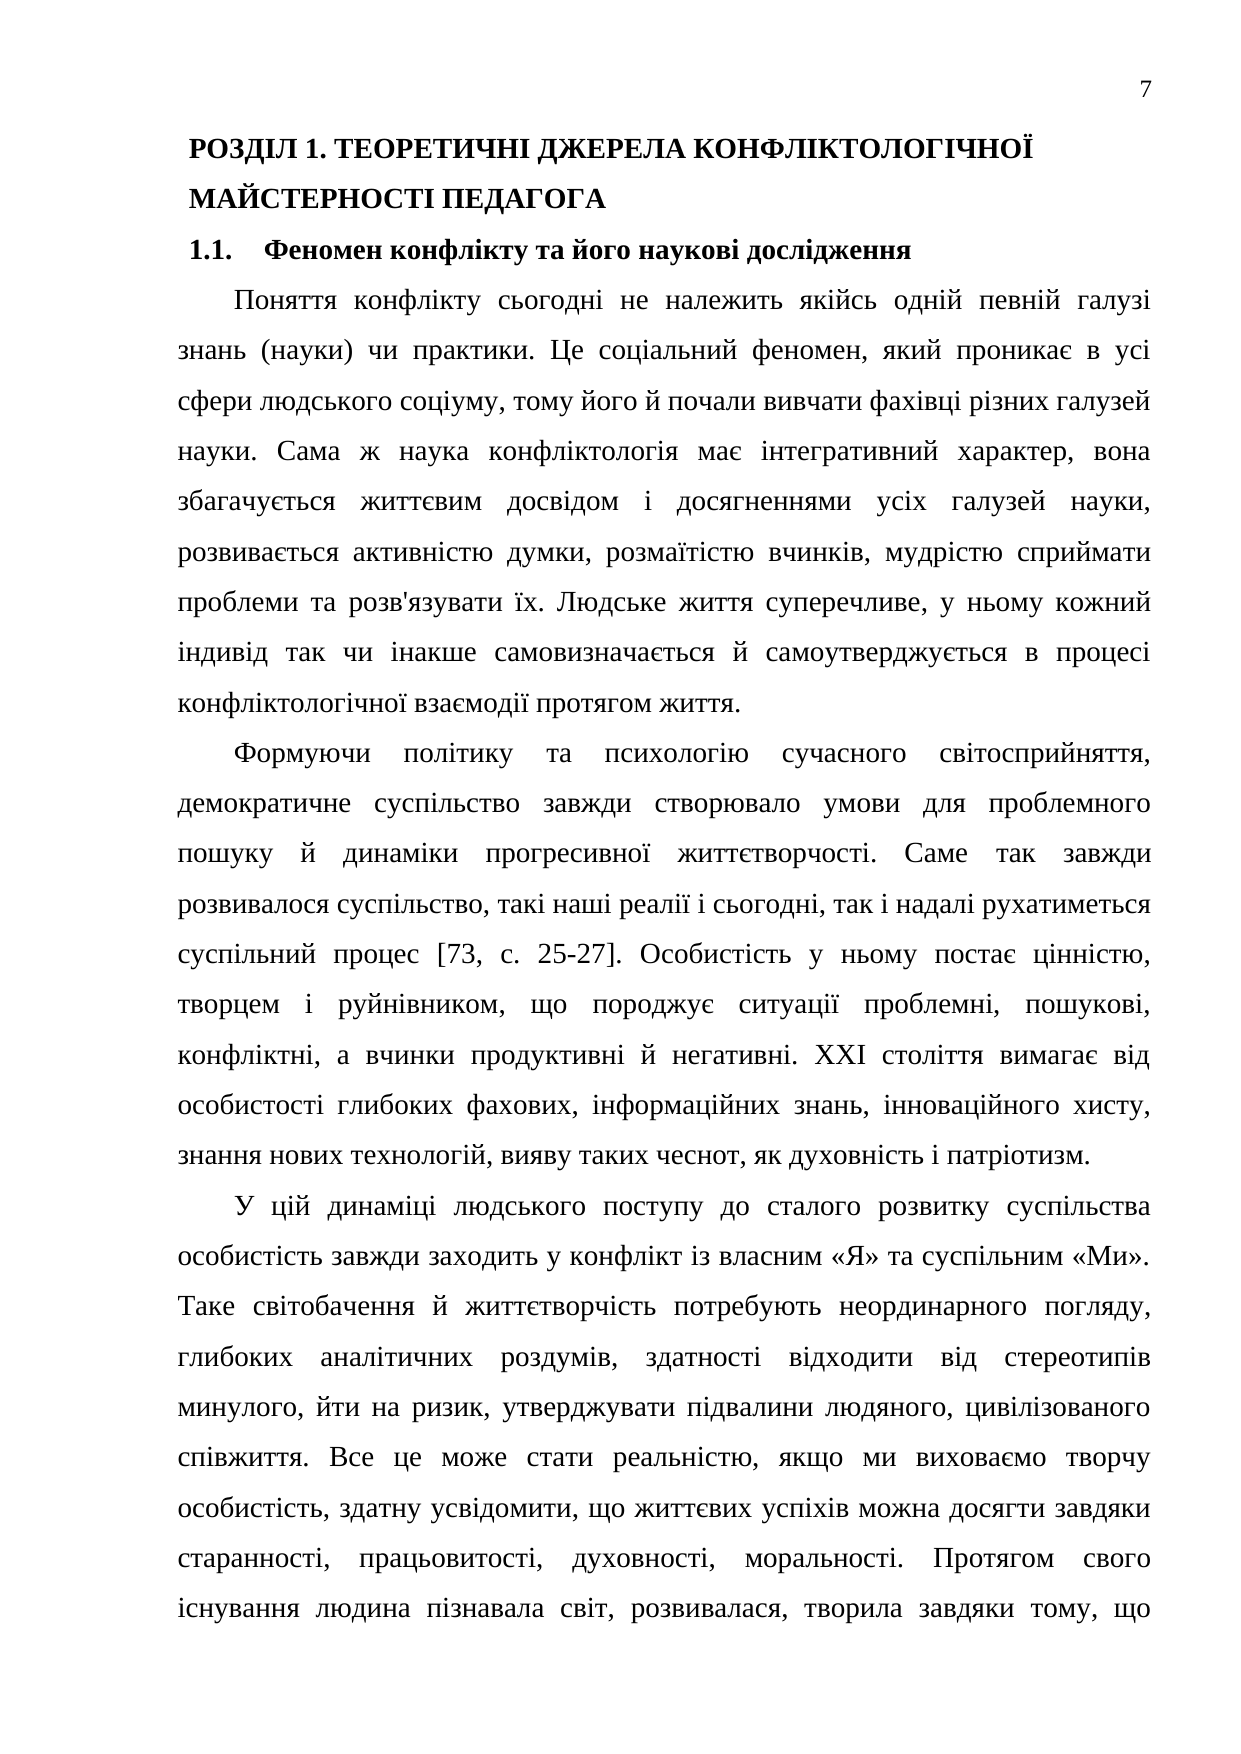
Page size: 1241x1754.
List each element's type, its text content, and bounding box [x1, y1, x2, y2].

text Поняття конфлікту сьогодні не належить якійсь одній певній галузі знань (науки) чи практики. Це соціальний феномен, який проникає в усі сфери людського соціуму, тому його й почали вивчати фахівці різних галузей науки. Сама ж наука конфліктологія має інтегративний характер, вона збагачується життєвим досвідом і досягненнями усіх галузей науки, розвивається активністю думки, розмаїтістю вчинків, мудрістю сприймати проблеми та розв'язувати їх. Людське життя суперечливе, у ньому кожний індивід так чи інакше самовизначається й самоутверджується в процесі конфліктологічної взаємодії протягом життя. [177, 282, 1152, 718]
text РОЗДІЛ 1. ТЕОРЕТИЧНІ ДЖЕРЕЛА КОНФЛІКТОЛОГІЧНОЇ МАЙСТЕРНОСТІ ПЕДАГОГА [188, 131, 1152, 215]
text Формуючи політику та психологію сучасного світосприйняття, демократичне суспільство завжди створювало умови для проблемного пошуку й динаміки прогресивної життєтворчості. Саме так завжди розвивалося суспільство, такі наші реалії і сьогодні, так і надалі рухатиметься суспільний процес [73, с. 25-27]. Особистість у ньому постає цінністю, творцем і руйнівником, що породжує ситуації проблемні, пошукові, конфліктні, а вчинки продуктивні й негативні. XXI століття вимагає від особистості глибоких фахових, інформаційних знань, інноваційного хисту, знання нових технологій, вияву таких чеснот, як духовність і патріотизм. [177, 735, 1152, 1171]
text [177, 1188, 1152, 1624]
list Феномен конфлікту та його наукові дослідження [188, 232, 1152, 265]
